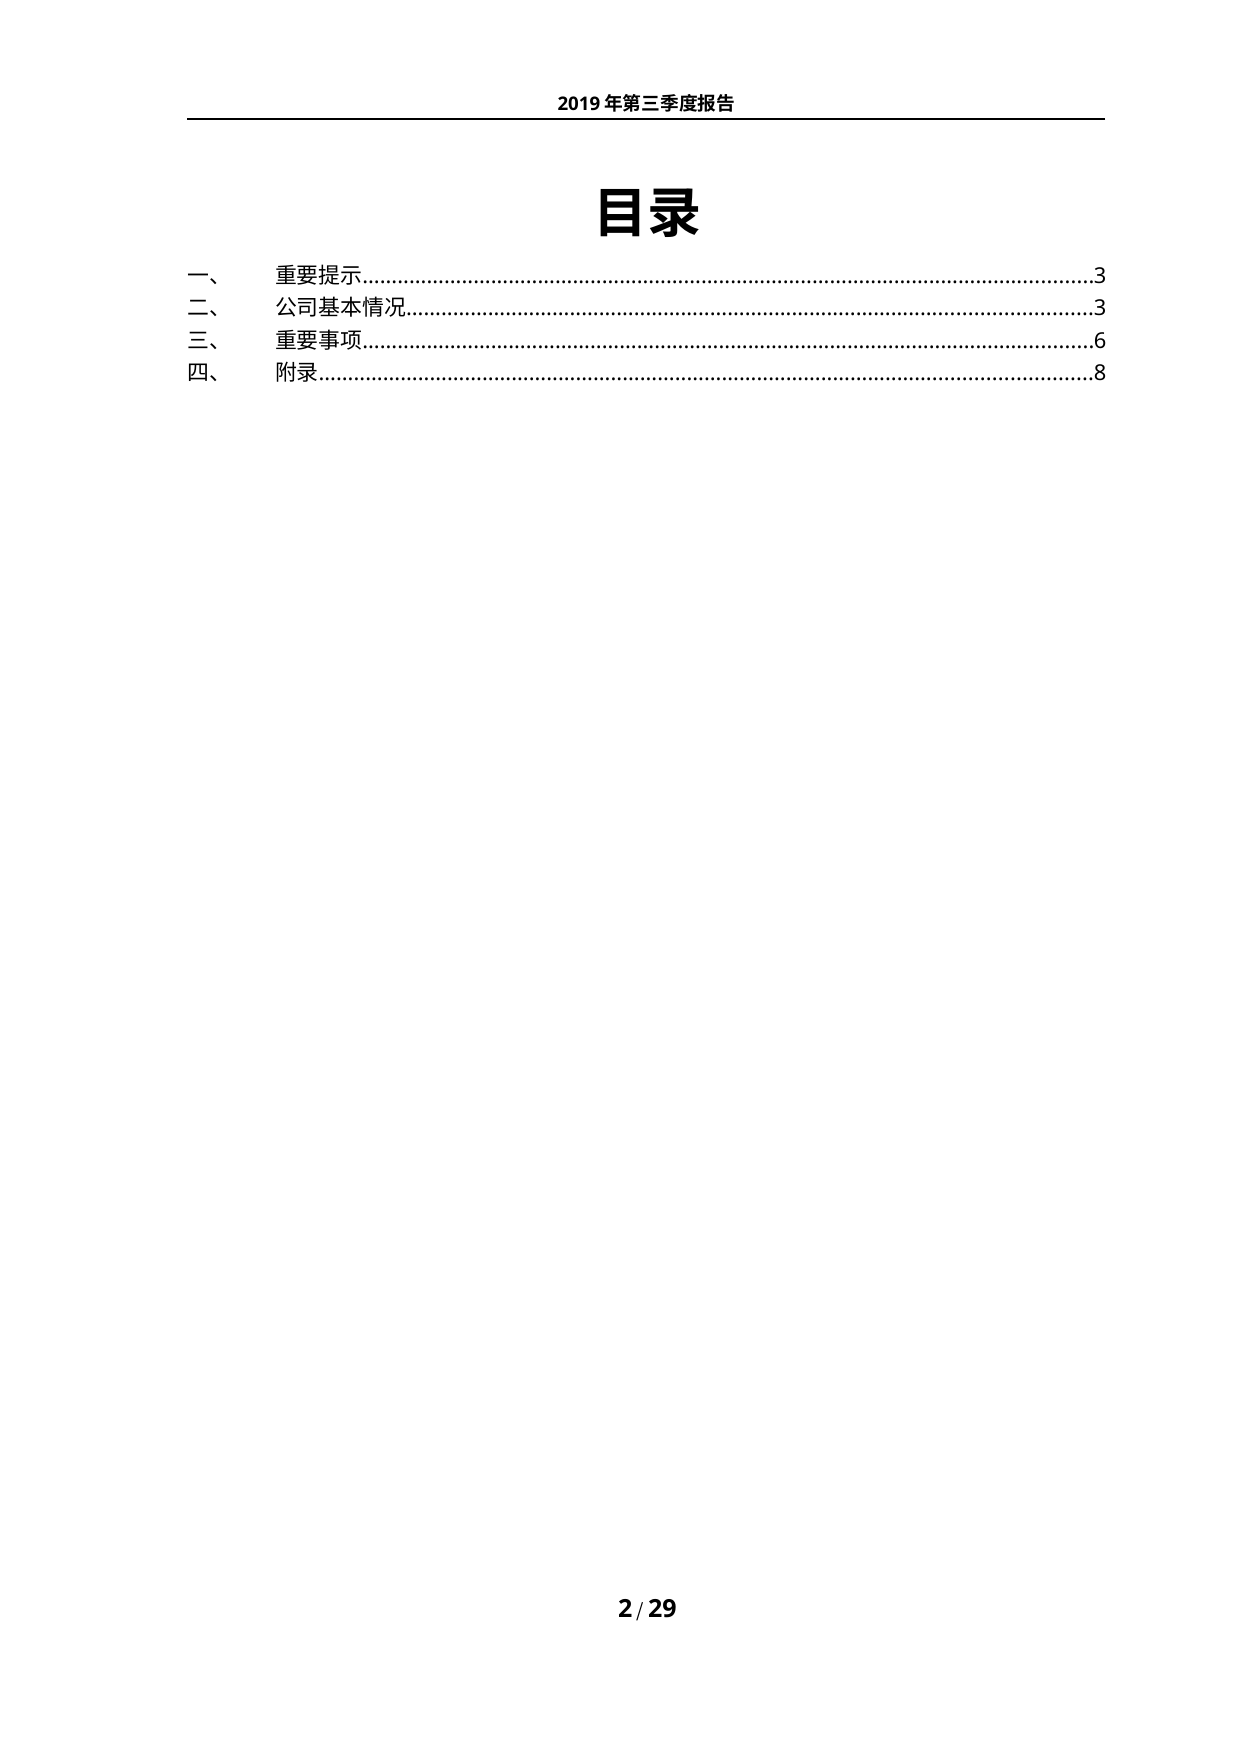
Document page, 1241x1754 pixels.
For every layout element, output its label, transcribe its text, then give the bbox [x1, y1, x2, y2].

text 二、 公司基本情况 3 [187, 290, 1107, 322]
text 四、 附录 8 [187, 355, 1107, 387]
text 三、 重要事项 6 [187, 322, 1107, 355]
text 目录 [187, 160, 1107, 257]
text 一、 重要提示 3 [187, 257, 1107, 290]
